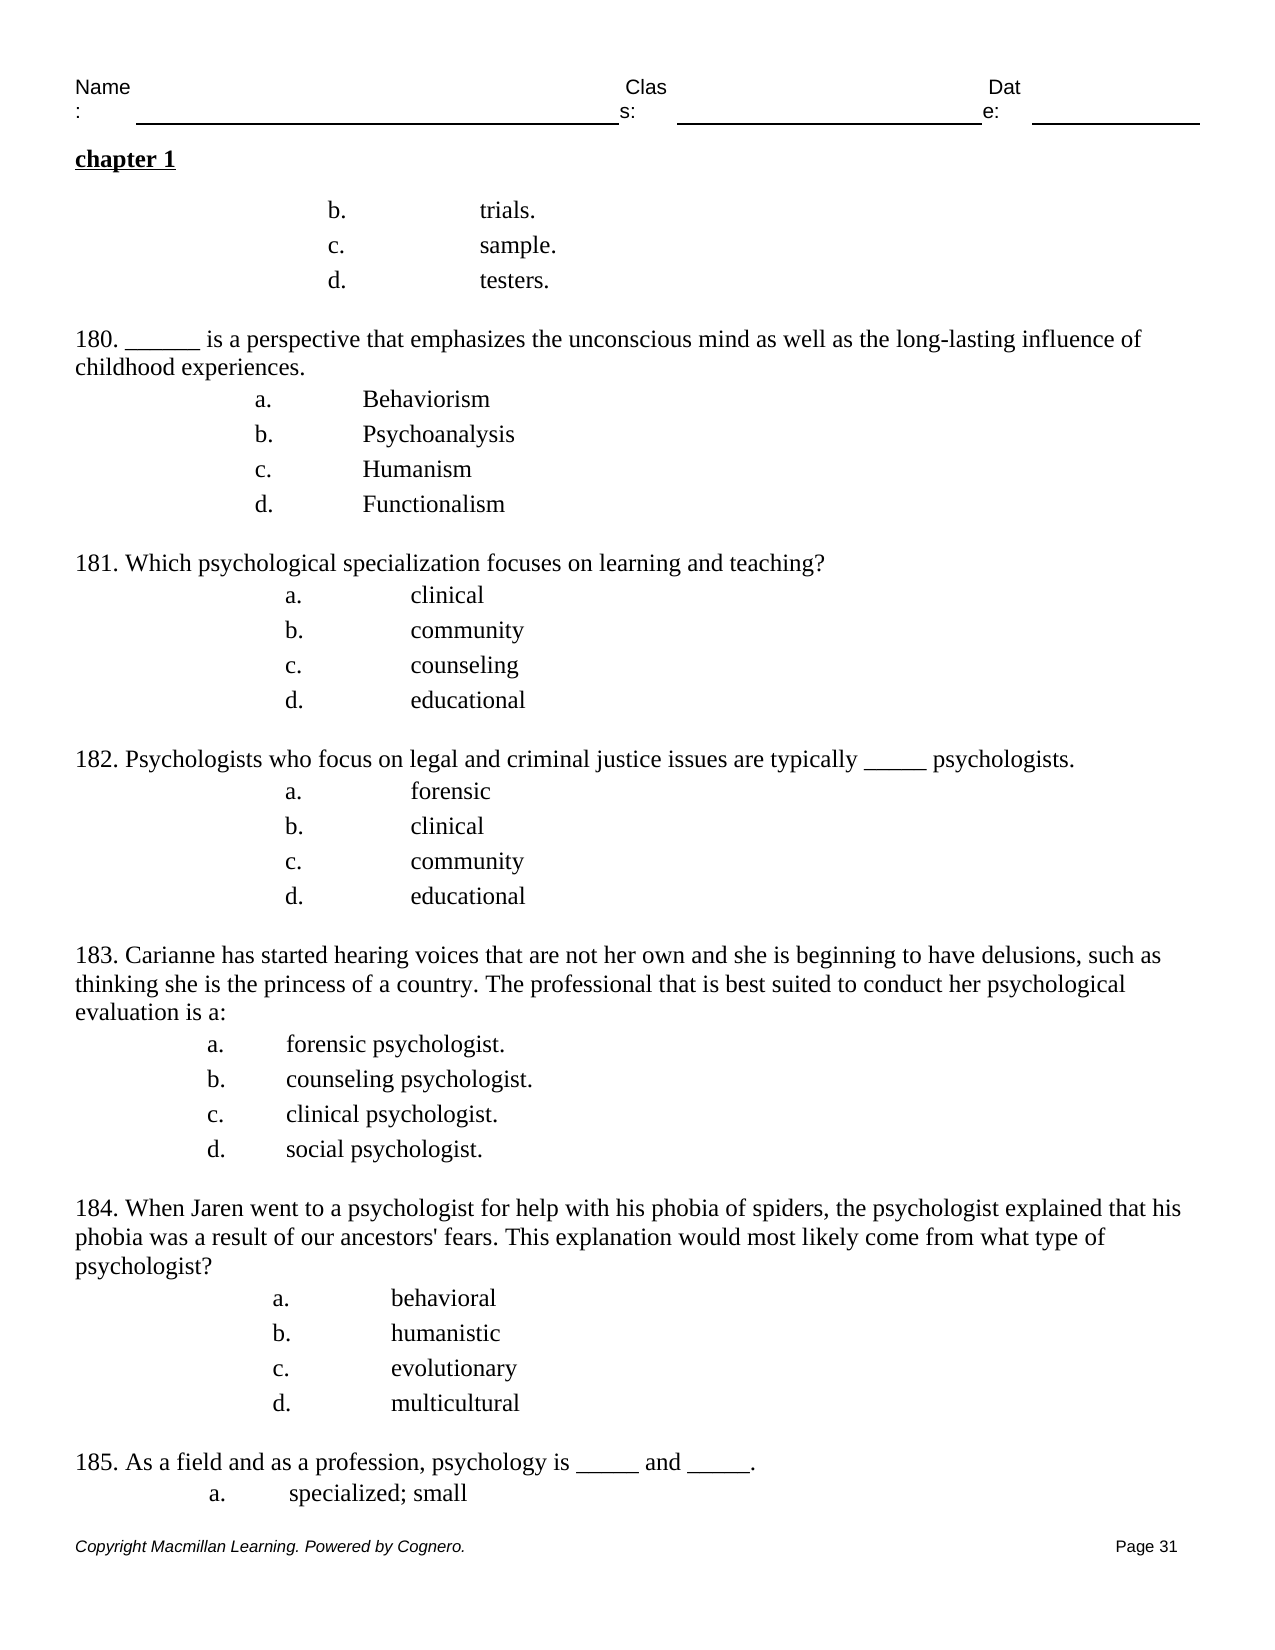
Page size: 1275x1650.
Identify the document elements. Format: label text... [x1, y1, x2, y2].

table_header 180. ______ is a perspective that emphasizes the unconscious mind as well as the long-lasting influence of childhood experiences. [75, 324, 1200, 521]
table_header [75, 192, 1200, 297]
table_header 182. Psychologists who focus on legal and criminal justice issues are typically _____ psychologists. [75, 744, 1200, 913]
table_header 184. When Jaren went to a psychologist for help with his phobia of spiders, the psychologist explained that his phobia was a result of our ancestors' fears. This explanation would most likely come from what type of psychologist? [75, 1193, 1200, 1420]
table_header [75, 1447, 1200, 1510]
table_header 183. Carianne has started hearing voices that are not her own and she is beginning to have delusions, such as thinking she is the princess of a country. The professional that is best suited to conduct her psychological evaluation is a: [75, 940, 1200, 1166]
table_header 181. Which psychological specialization focuses on learning and teaching? [75, 548, 1200, 717]
